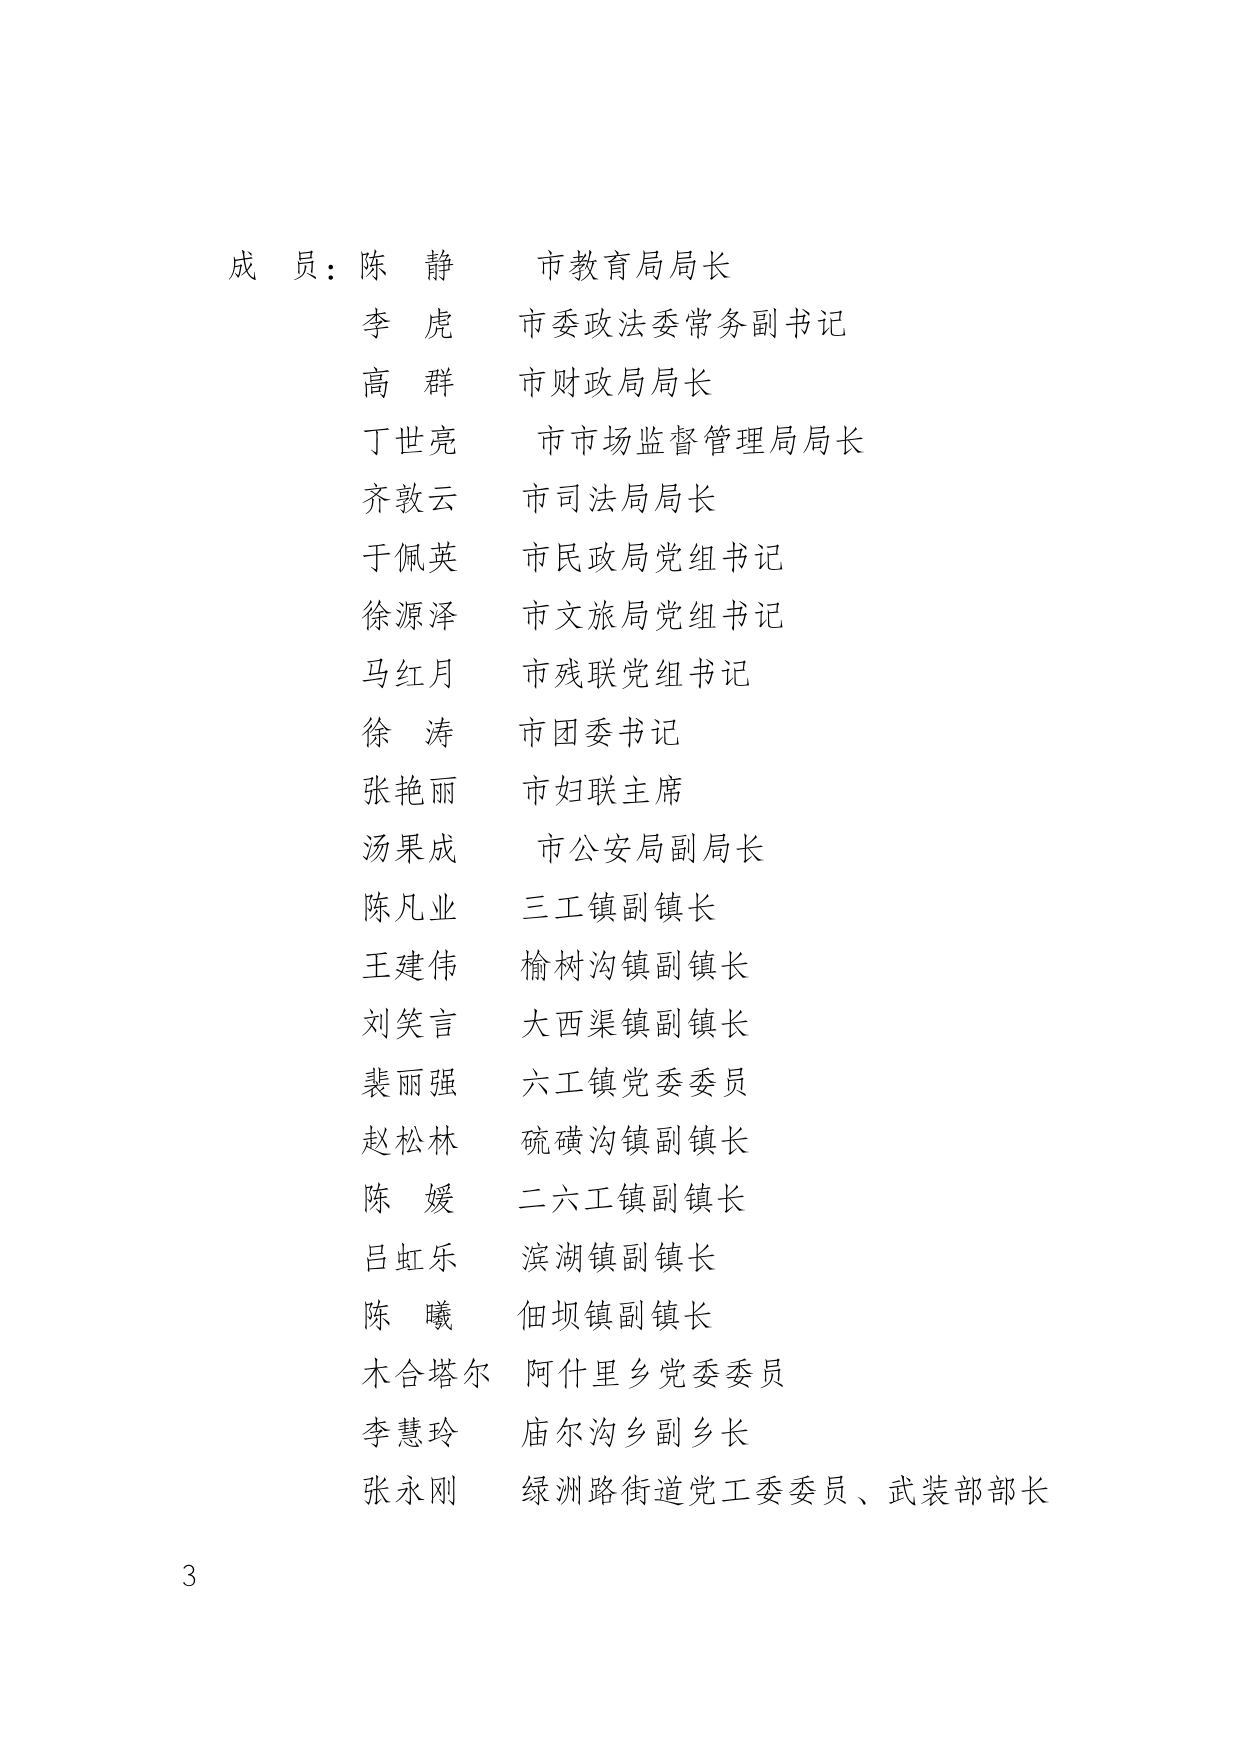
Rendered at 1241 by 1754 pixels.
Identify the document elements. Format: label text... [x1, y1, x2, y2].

text 赵松林 硫磺沟镇副镇长 [159, 1106, 1081, 1164]
text 汤果成 市公安局副局长 [159, 814, 1081, 872]
text 于佩英 市民政局党组书记 [159, 522, 1081, 581]
text 吕虹乐 滨湖镇副镇长 [159, 1222, 1081, 1281]
text 裴丽强 六工镇党委委员 [159, 1047, 1081, 1106]
text 马红月 市残联党组书记 [159, 639, 1081, 697]
text 成 员：陈 静 市教育局局长 [159, 231, 1081, 289]
text 高 群 市财政局局长 [159, 347, 1081, 406]
text 木合塔尔 阿什里乡党委委员 [159, 1339, 1081, 1397]
text 徐 涛 市团委书记 [159, 697, 1081, 756]
text 徐源泽 市文旅局党组书记 [159, 581, 1081, 639]
text 陈 媛 二六工镇副镇长 [159, 1164, 1081, 1222]
text 陈凡业 三工镇副镇长 [159, 872, 1081, 931]
text 刘笑言 大西渠镇副镇长 [159, 989, 1081, 1047]
text 齐敦云 市司法局局长 [159, 464, 1081, 522]
text 李 虎 市委政法委常务副书记 [159, 289, 1081, 347]
text 张艳丽 市妇联主席 [159, 756, 1081, 814]
text 王建伟 榆树沟镇副镇长 [159, 931, 1081, 989]
text 陈 曦 佃坝镇副镇长 [159, 1281, 1081, 1339]
text 张永刚 绿洲路街道党工委委员、武装部部长 [159, 1456, 1081, 1514]
text 丁世亮 市市场监督管理局局长 [159, 406, 1081, 464]
text 李慧玲 庙尔沟乡副乡长 [159, 1397, 1081, 1456]
